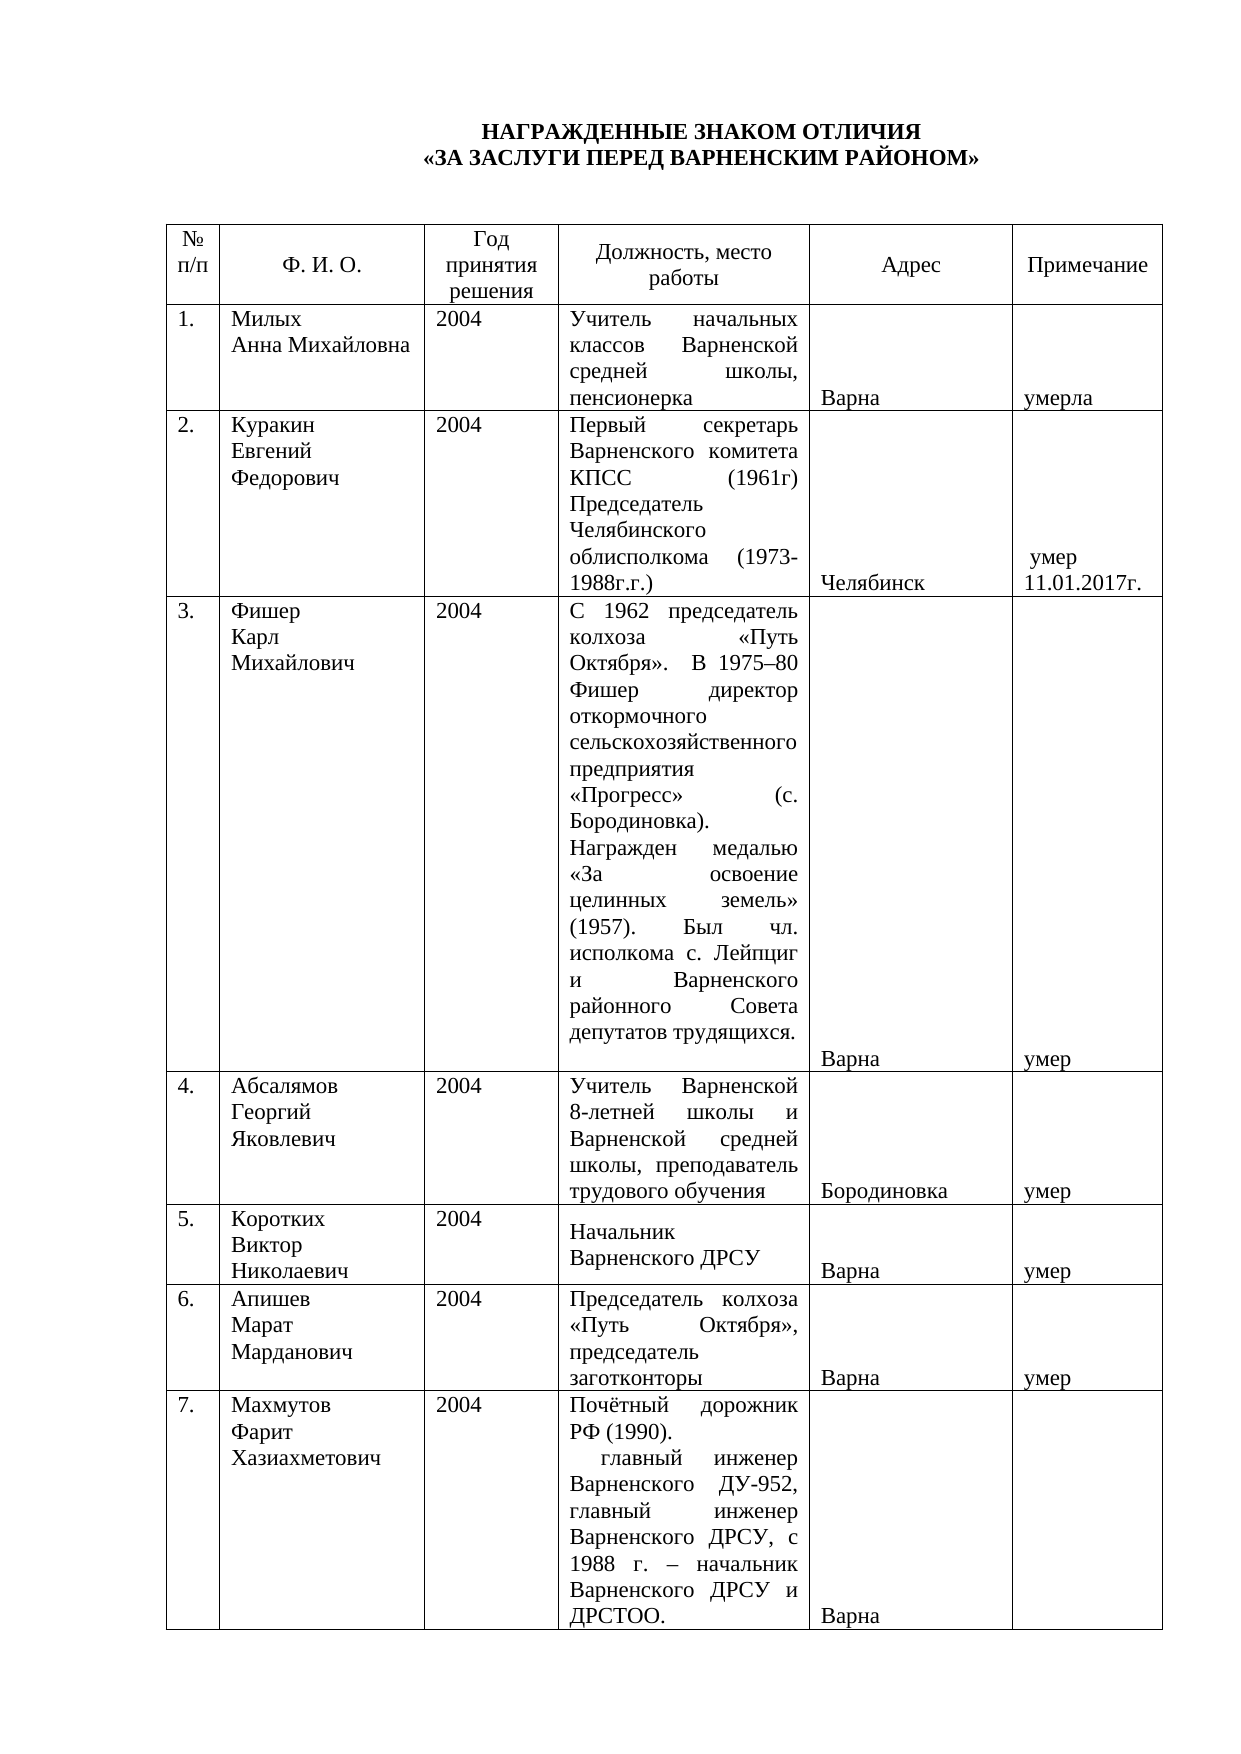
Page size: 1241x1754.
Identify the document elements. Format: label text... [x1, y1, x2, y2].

table_cell [167, 597, 219, 1071]
table_cell Махмутов Фарит Хазиахметович [220, 1391, 424, 1629]
table_cell умер [1013, 597, 1162, 1071]
table_cell [1013, 1391, 1162, 1629]
table_cell Начальник Варненского ДРСУ [559, 1205, 809, 1284]
table_cell 2004 [425, 1205, 558, 1284]
table_header Должность, место работы [559, 225, 809, 304]
table_cell Варна [810, 597, 1012, 1071]
table_cell [167, 305, 219, 410]
table_cell Бородиновка [810, 1072, 1012, 1204]
text НАГРАЖДЕННЫЕ ЗНАКОМ ОТЛИЧИЯ [177, 118, 1152, 144]
table_cell Варна [810, 305, 1012, 410]
table_cell Варна [810, 1285, 1012, 1390]
table_cell 2004 [425, 305, 558, 410]
table_cell [167, 1205, 219, 1284]
text «ЗА ЗАСЛУГИ ПЕРЕД ВАРНЕНСКИМ РАЙОНОМ» [177, 144, 1152, 171]
table_cell Куракин Евгений Федорович [220, 411, 424, 596]
table_cell [167, 411, 219, 596]
table_header № п/п [167, 225, 219, 304]
table_cell [167, 1072, 219, 1204]
table_cell Абсалямов Георгий Яковлевич [220, 1072, 424, 1204]
table_cell Учитель начальных классов Варненской средней школы, пенсионерка [559, 305, 809, 410]
table_cell Коротких Виктор Николаевич [220, 1205, 424, 1284]
table_cell 2004 [425, 597, 558, 1071]
table_header Ф. И. О. [220, 225, 424, 304]
table_header Примечание [1013, 225, 1162, 304]
table_cell [167, 1285, 219, 1390]
table_cell [167, 1391, 219, 1629]
table_cell 2004 [425, 1072, 558, 1204]
table_cell умер [1013, 1205, 1162, 1284]
table_header Адрес [810, 225, 1012, 304]
table_cell Почётный дорожник РФ (1990). главный инженер Варненского ДУ-952, главный инженер Варненского ДРСУ, с 1988 г. – начальник Варненского ДРСУ и ДРСТОО. [559, 1391, 809, 1629]
table_cell умер [1013, 1072, 1162, 1204]
table_cell Челябинск [810, 411, 1012, 596]
table_header Год принятия решения [425, 225, 558, 304]
table_cell умер [1013, 1285, 1162, 1390]
table_cell умерла [1013, 305, 1162, 410]
table_cell С 1962 председатель колхоза «Путь Октября». В 1975–80 Фишер директор откормочного сельскохозяйственного предприятия «Прогресс» (с. Бородиновка). Награжден медалью «За освоение целинных земель» (1957). Был чл. исполкома с. Лейпциг и Варненского районного Совета депутатов трудящихся. [559, 597, 809, 1071]
table_cell 2004 [425, 1391, 558, 1629]
table_cell Учитель Варненской 8-летней школы и Варненской средней школы, преподаватель трудового обучения [559, 1072, 809, 1204]
table_cell Первый секретарь Варненского комитета КПСС (1961г) Председатель Челябинского облисполкома (1973-1988г.г.) [559, 411, 809, 596]
table_cell Фишер Карл Михайлович [220, 597, 424, 1071]
table_cell 2004 [425, 1285, 558, 1390]
table_cell 2004 [425, 411, 558, 596]
table_cell Апишев Марат Марданович [220, 1285, 424, 1390]
table_cell умер 11.01.2017г. [1013, 411, 1162, 596]
table_cell Милых Анна Михайловна [220, 305, 424, 410]
table_cell Председатель колхоза «Путь Октября», председатель заготконторы [559, 1285, 809, 1390]
table_cell Варна [810, 1391, 1012, 1629]
table_cell Варна [810, 1205, 1012, 1284]
